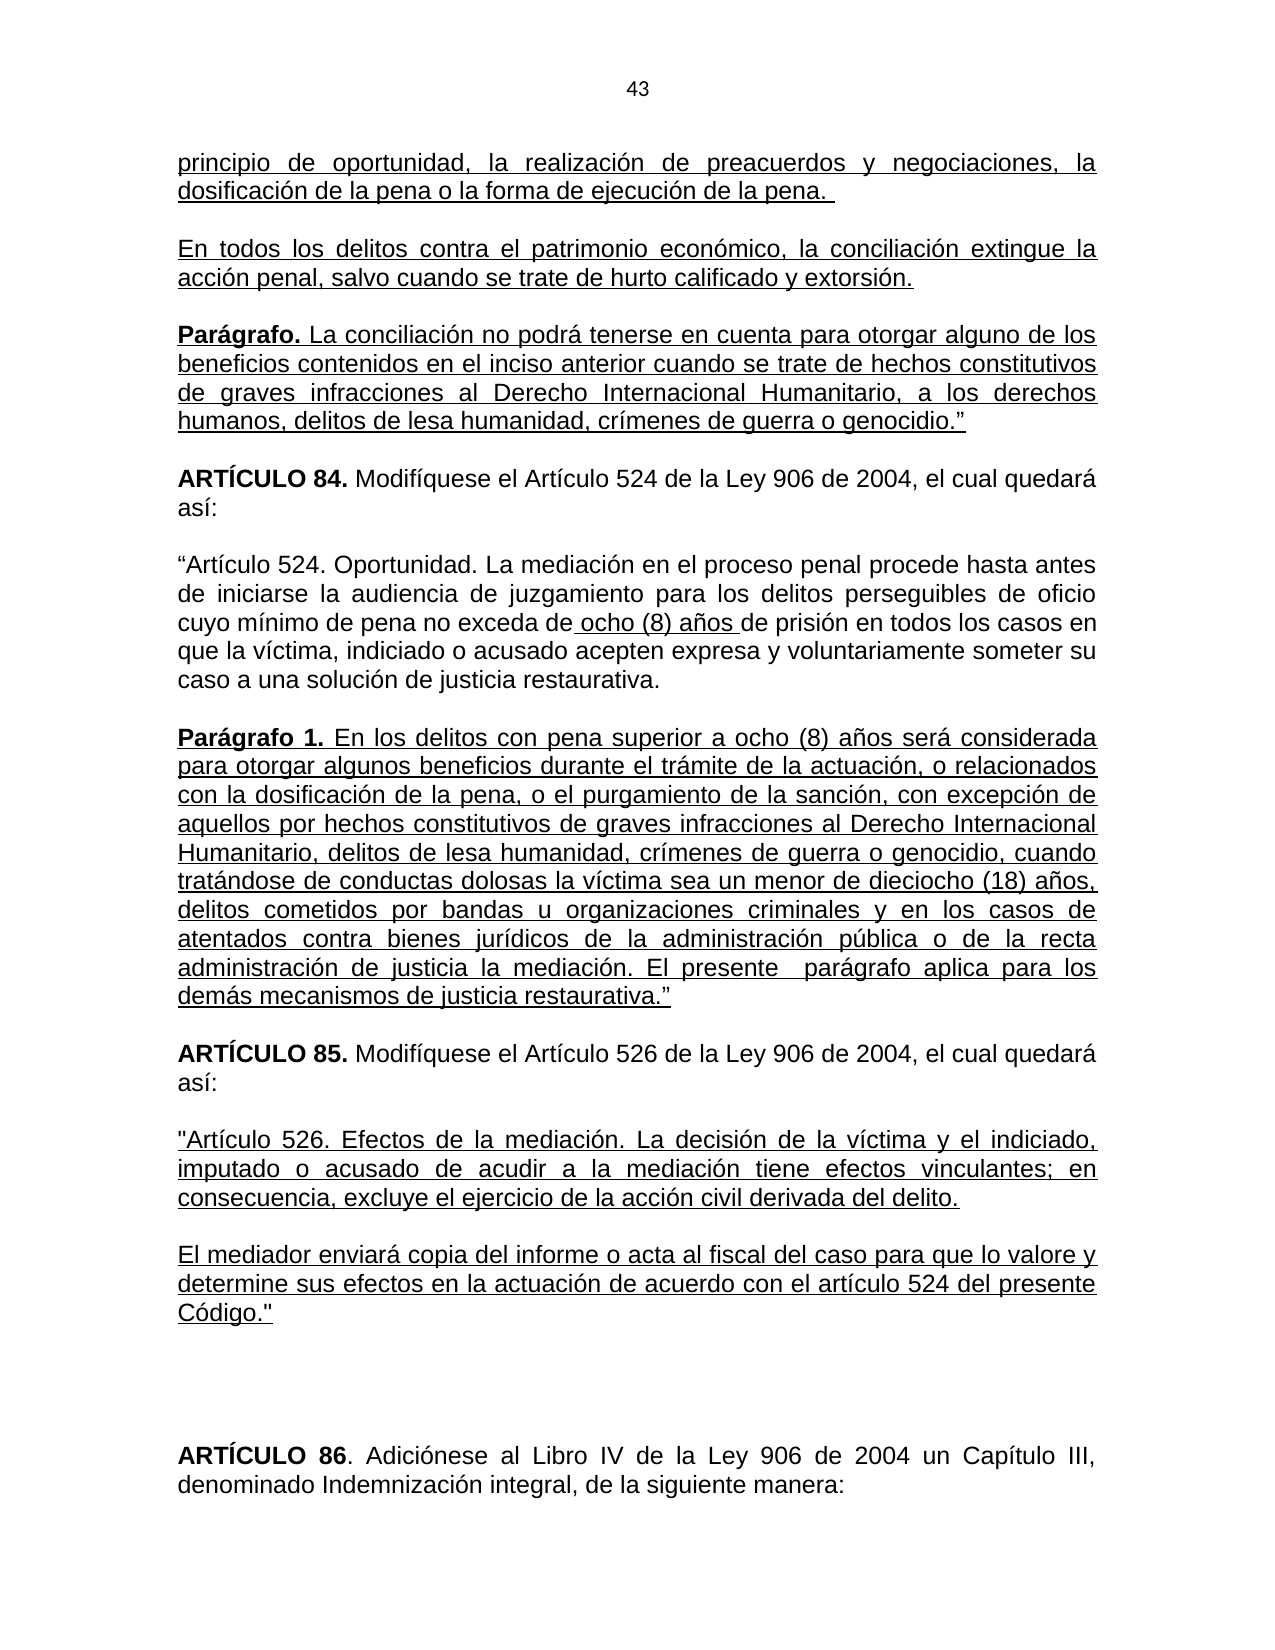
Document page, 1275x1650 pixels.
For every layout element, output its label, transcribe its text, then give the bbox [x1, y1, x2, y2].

text Parágrafo. La conciliación no podrá tenerse en cuenta para otorgar alguno de los beneficios contenidos en el inciso anterior cuando se trate de hechos constitutivos de graves infracciones al Derecho Internacional Humanitario, a los derechos humanos, delitos de lesa humanidad, crímenes de guerra o genocidio.” [177, 375, 1098, 403]
text ARTÍCULO 86. Adiciónese al Libro IV de la Ley 906 de 2004 un Capítulo III, denominado Indemnización integral, de la siguiente manera: [177, 1441, 1098, 1499]
text ARTÍCULO 84. Modifíquese el Artículo 524 de la Ley 906 de 2004, el cual quedará así: [177, 464, 1098, 521]
text “Artículo 524. Oportunidad. La mediación en el proceso penal procede hasta antes de iniciarse la audiencia de juzgamiento para los delitos perseguibles de oficio cuyo mínimo de pena no exceda de ocho (8) años de prisión en todos los casos en que la víctima, indiciado o acusado acepten expresa y voluntariamente someter su caso a una solución de justicia restaurativa. [177, 550, 1098, 694]
text "Artículo 526. Efectos de la mediación. La decisión de la víctima y el indiciado, imputado o acusado de acudir a la mediación tiene efectos vinculantes; en consecuencia, excluye el ejercicio de la acción civil derivada del delito. [177, 1151, 1098, 1179]
text Parágrafo 1. En los delitos con pena superior a ocho (8) años será considerada para otorgar algunos beneficios durante el trámite de la actuación, o relacionados con la dosificación de la pena, o el purgamiento de la sanción, con excepción de aquellos por hechos constitutivos de graves infracciones al Derecho Internacional Humanitario, delitos de lesa humanidad, crímenes de guerra o genocidio, cuando tratándose de conductas dolosas la víctima sea un menor de dieciocho (18) años, delitos cometidos por bandas u organizaciones criminales y en los casos de atentados contra bienes jurídicos de la administración pública o de la recta administración de justicia la mediación. El presente parágrafo aplica para los demás mecanismos de justicia restaurativa.” [177, 892, 1098, 978]
text ARTÍCULO 85. Modifíquese el Artículo 526 de la Ley 906 de 2004, el cual quedará así: [177, 1039, 1098, 1096]
text Parágrafo. La conciliación no podrá tenerse en cuenta para otorgar alguno de los beneficios contenidos en el inciso anterior cuando se trate de hechos constitutivos de graves infracciones al Derecho Internacional Humanitario, a los derechos humanos, delitos de lesa humanidad, crímenes de guerra o genocidio.” [177, 404, 1098, 435]
text En todos los delitos contra el patrimonio económico, la conciliación extingue la acción penal, salvo cuando se trate de hurto calificado y extorsión. [177, 234, 1098, 259]
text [177, 148, 1098, 205]
text "Artículo 526. Efectos de la mediación. La decisión de la víctima y el indiciado, imputado o acusado de acudir a la mediación tiene efectos vinculantes; en consecuencia, excluye el ejercicio de la acción civil derivada del delito. [177, 1125, 1098, 1150]
text En todos los delitos contra el patrimonio económico, la conciliación extingue la acción penal, salvo cuando se trate de hurto calificado y extorsión. [177, 260, 1098, 291]
text El mediador enviará copia del informe o acta al fiscal del caso para que lo valore y determine sus efectos en la actuación de acuerdo con el artículo 524 del presente Código." [177, 1240, 1098, 1265]
text El mediador enviará copia del informe o acta al fiscal del caso para que lo valore y determine sus efectos en la actuación de acuerdo con el artículo 524 del presente Código." [177, 1266, 1098, 1326]
text Parágrafo. La conciliación no podrá tenerse en cuenta para otorgar alguno de los beneficios contenidos en el inciso anterior cuando se trate de hechos constitutivos de graves infracciones al Derecho Internacional Humanitario, a los derechos humanos, delitos de lesa humanidad, crímenes de guerra o genocidio.” [177, 320, 1098, 374]
text "Artículo 526. Efectos de la mediación. La decisión de la víctima y el indiciado, imputado o acusado de acudir a la mediación tiene efectos vinculantes; en consecuencia, excluye el ejercicio de la acción civil derivada del delito. [177, 1180, 1098, 1211]
